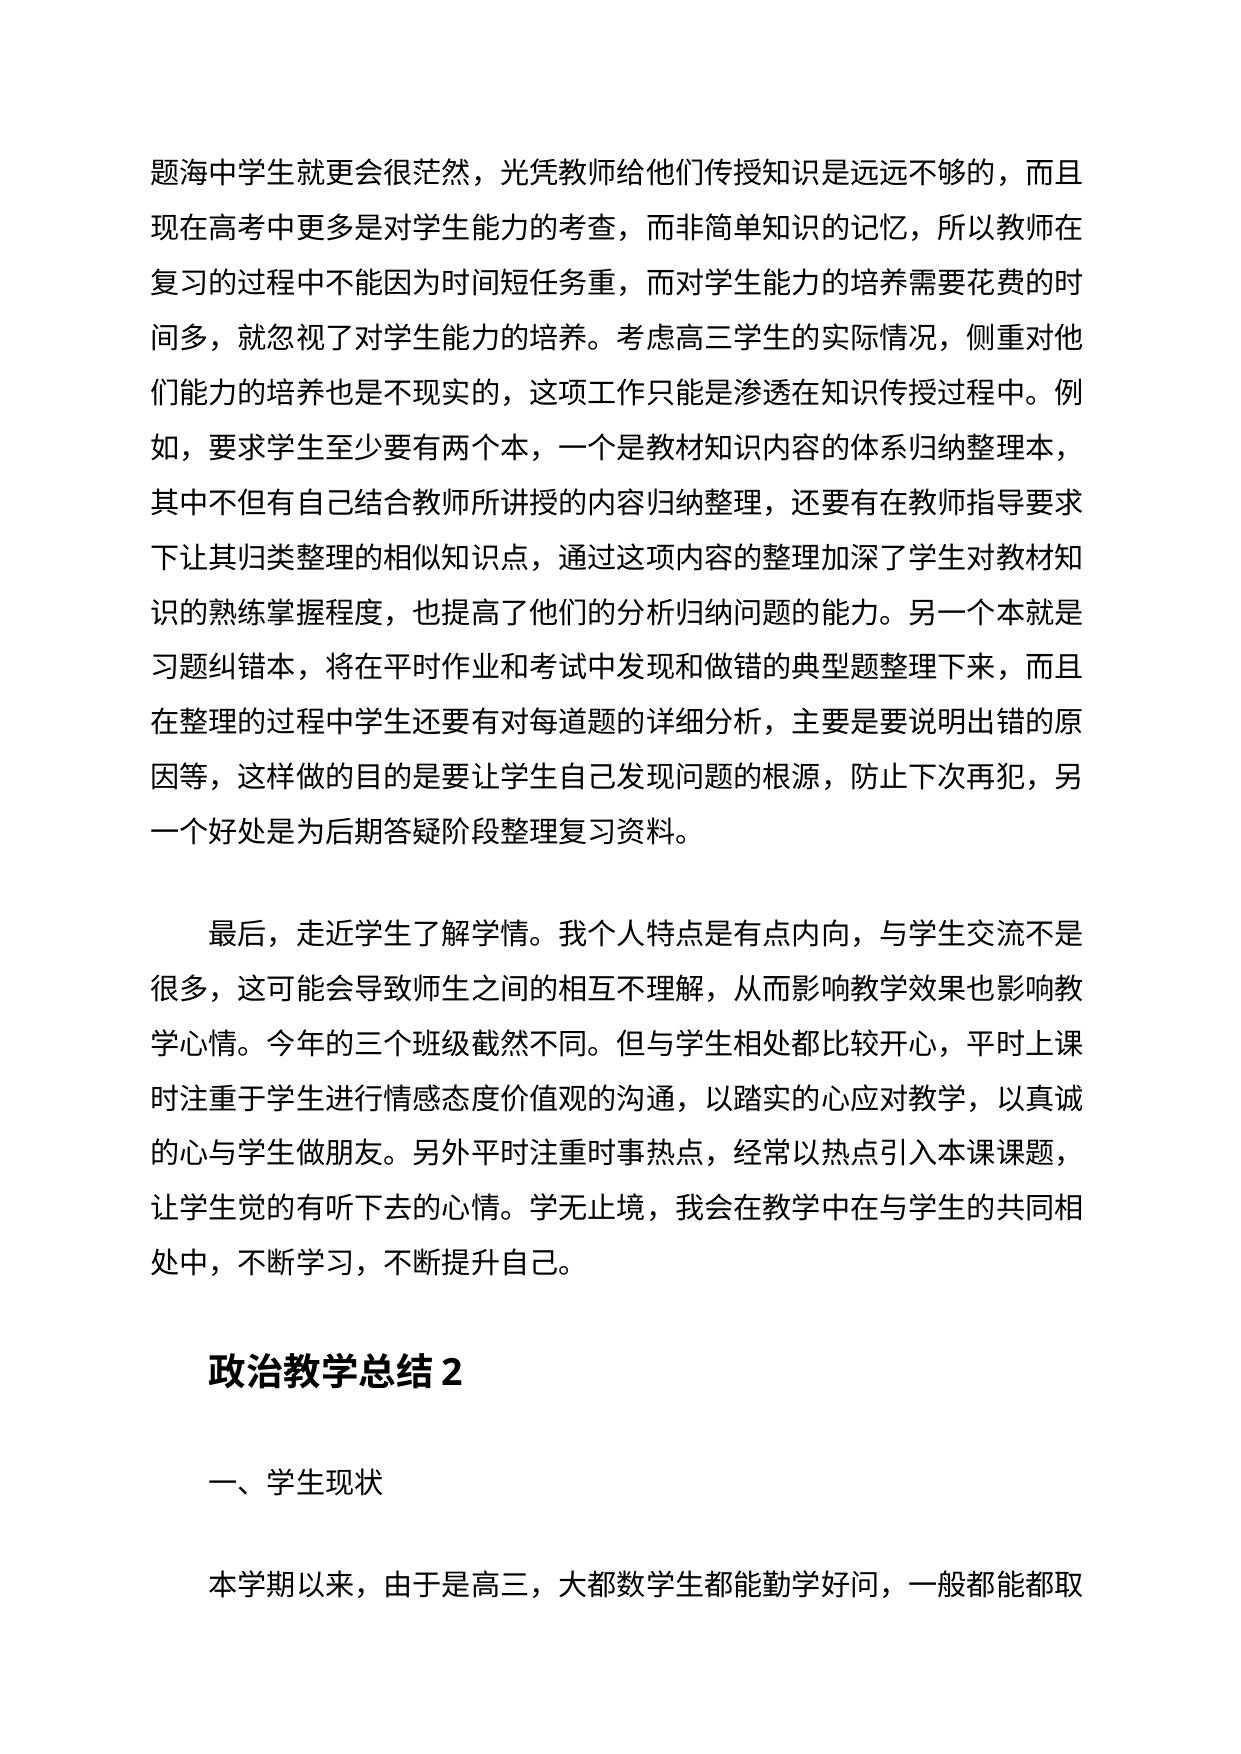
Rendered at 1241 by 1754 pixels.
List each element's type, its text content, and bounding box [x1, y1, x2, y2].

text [150, 1561, 1090, 1603]
text 最后，走近学生了解学情。我个人特点是有点内向，与学生交流不是很多，这可能会导致师生之间的相互不理解，从而影响教学效果也影响教学心情。今年的三个班级截然不同。但与学生相处都比较开心，平时上课时注重于学生进行情感态度价值观的沟通，以踏实的心应对教学，以真诚的心与学生做朋友。另外平时注重时事热点，经常以热点引入本课课题，让学生觉的有听下去的心情。学无止境，我会在教学中在与学生的共同相处中，不断学习，不断提升自己。 [150, 911, 1090, 1282]
text 政治教学总结2 [150, 1342, 1090, 1396]
text 一、学生现状 [150, 1459, 1090, 1502]
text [150, 150, 1090, 851]
